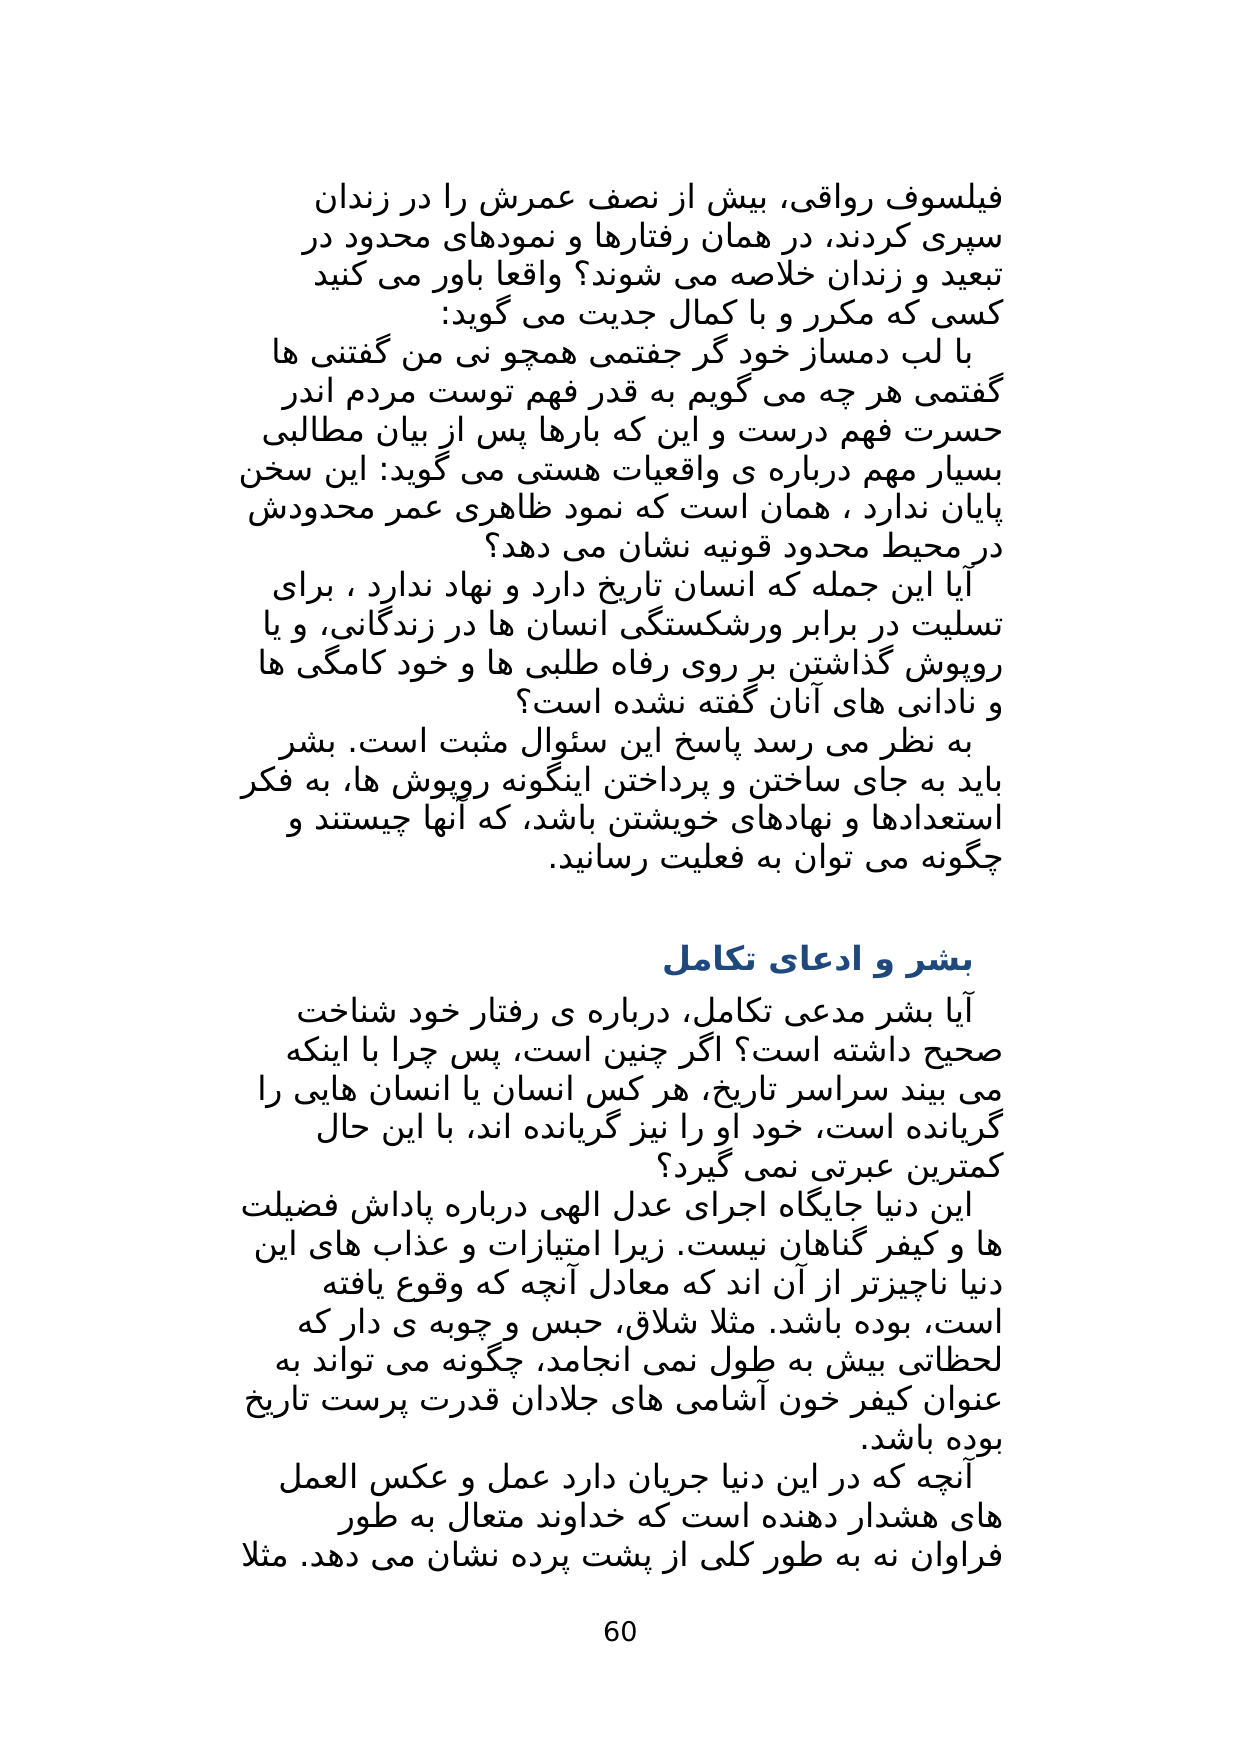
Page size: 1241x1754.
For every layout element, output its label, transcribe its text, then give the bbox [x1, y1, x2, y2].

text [236, 177, 1004, 333]
text آيا بشر مدعى تكامل، درباره ى رفتار خود شناخت صحيح داشته است؟ اگر چنين است، پس چرا با اينكه مى بيند سراسر تاريخ، هر كس انسان يا انسان هايى را گريانده است، خود او را نيز گريانده اند، با اين حال كمترين عبرتى نمى گيرد؟ [236, 991, 1004, 1186]
text به نظر مى رسد پاسخ اين سئوال مثبت است. بشر بايد به جاى ساختن و پرداختن اينگونه روپوش ها، به فكر استعدادها و نهادهاى خويشتن باشد، كه آنها چيستند و چگونه مى توان به فعليت رسانيد. [236, 721, 1004, 877]
text اين دنيا جايگاه اجراى عدل الهى درباره پاداش فضيلت ها و كيفر گناهان نيست. زيرا امتيازات و عذاب هاى اين دنيا ناچيزتر از آن اند كه معادل آنچه كه وقوع يافته است، بوده باشد. مثلا شلاق، حبس و چوبه ى دار كه لحظاتى بيش به طول نمى انجامد، چگونه مى تواند به عنوان كيفر خون آشامى هاى جلادان قدرت پرست تاريخ بوده باشد. [236, 1186, 1004, 1457]
text آيا اين جمله كه انسان تاريخ دارد و نهاد ندارد ، براى تسليت در برابر ورشكستگى انسان ها در زندگانى، و يا روپوش گذاشتن بر روى رفاه طلبى ها و خود كامگى ها و نادانى هاى آنان گفته نشده است؟ [236, 566, 1004, 721]
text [236, 1457, 1004, 1574]
text با لب دمساز خود گر جفتمى همچو نى من گفتنى ها گفتمى هر چه مى گويم به قدر فهم توست مردم اندر حسرت فهم درست و اين كه بارها پس از بيان مطالبى بسيار مهم درباره ى واقعيات هستى مى گويد: اين سخن پايان ندارد ، همان است كه نمود ظاهرى عمر محدودش در محيط محدود قونيه نشان مى دهد؟ [236, 333, 1004, 566]
subtitle بشر و ادعاى تكامل [236, 940, 1004, 979]
